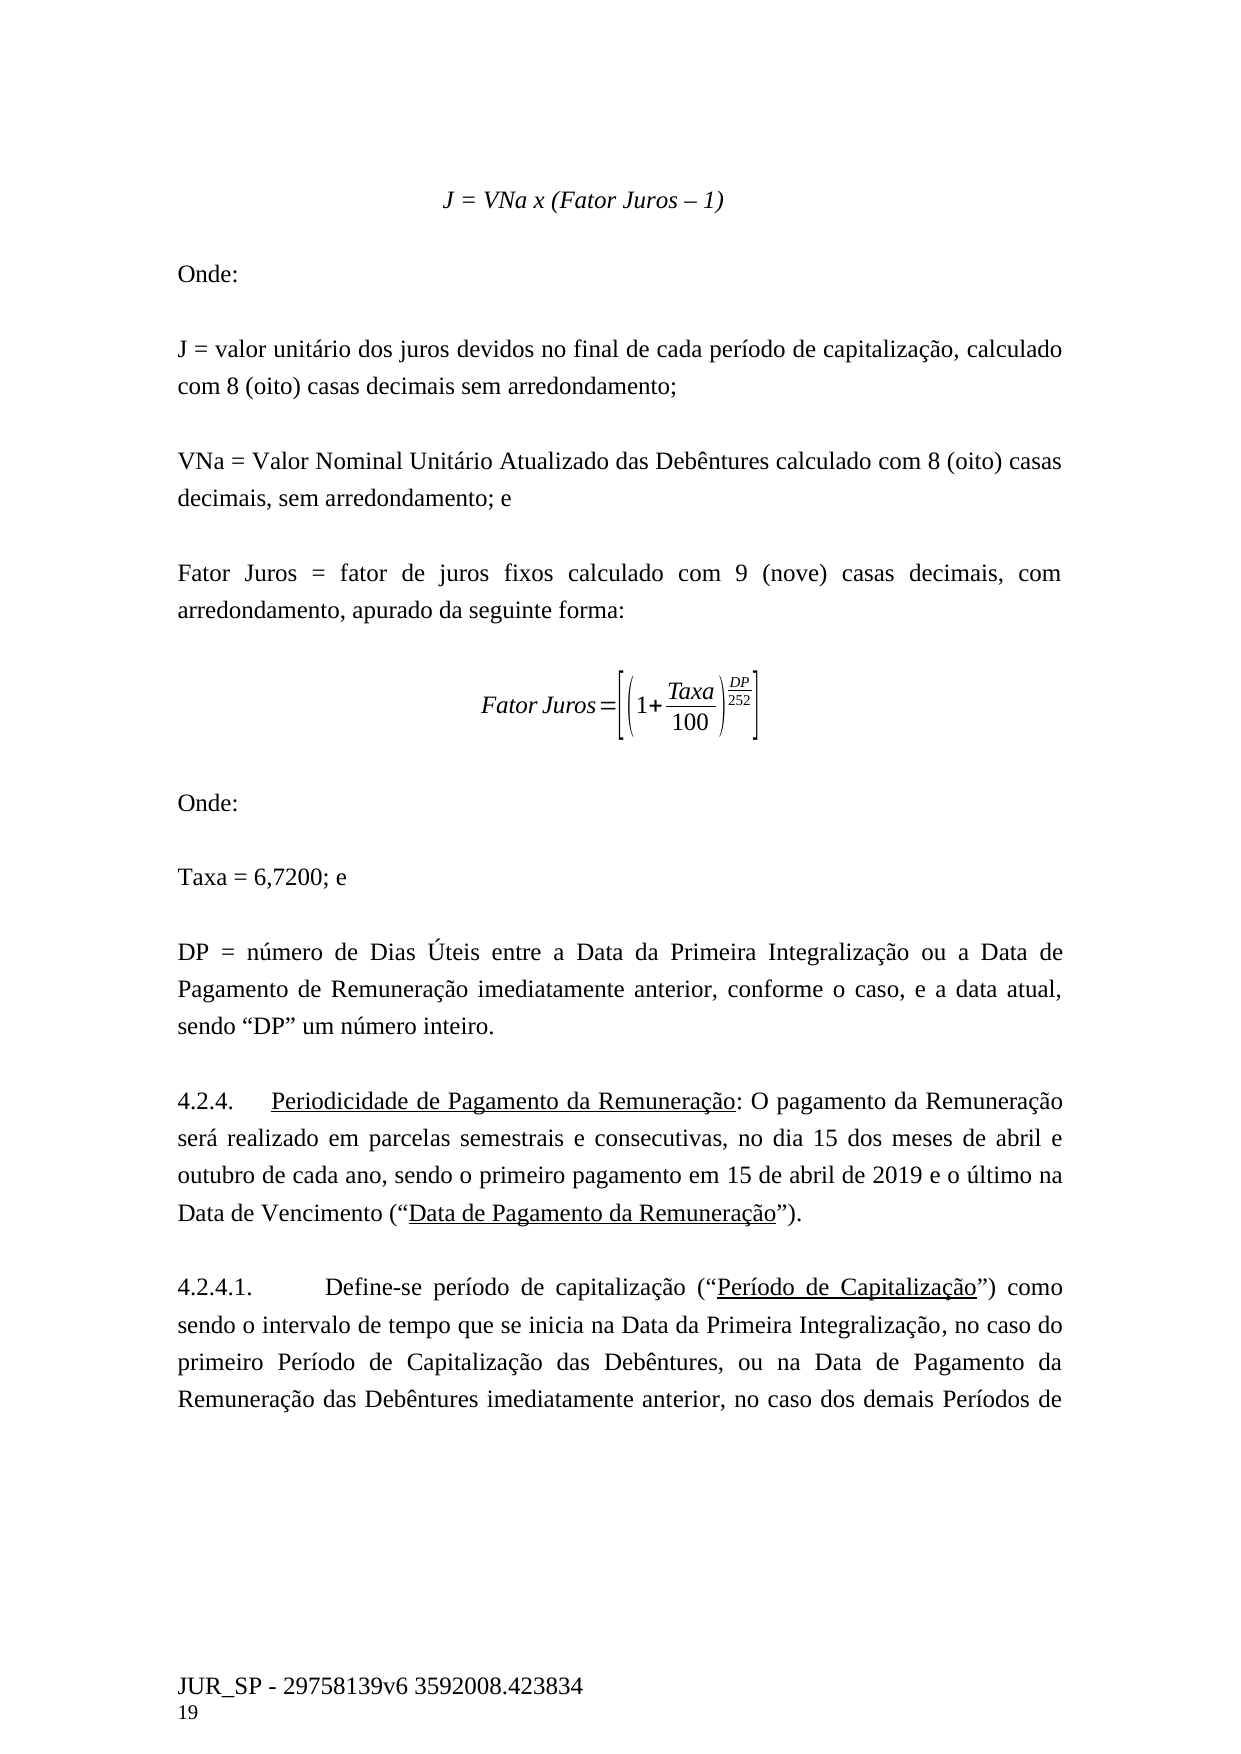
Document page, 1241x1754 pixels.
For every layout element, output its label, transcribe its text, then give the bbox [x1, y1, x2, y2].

text J = VNa x (Fator Juros – 1) [103, 185, 1063, 214]
text Onde: [177, 259, 1063, 288]
text Fator Juros = fator de juros fixos calculado com 9 (nove) casas decimais, com arredondamento, apurado da seguinte forma: [177, 558, 1063, 624]
text 4.2.4. Periodicidade de Pagamento da Remuneração: O pagamento da Remuneração será realizado em parcelas semestrais e consecutivas, no dia 15 dos meses de abril e outubro de cada ano, sendo o primeiro pagamento em 15 de abril de 2019 e o último na Data de Vencimento (“Data de Pagamento da Remuneração”). [177, 1086, 1063, 1227]
text J = valor unitário dos juros devidos no final de cada período de capitalização, calculado com 8 (oito) casas decimais sem arredondamento; [177, 334, 1063, 400]
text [177, 1272, 1063, 1413]
text VNa = Valor Nominal Unitário Atualizado das Debêntures calculado com 8 (oito) casas decimais, sem arredondamento; e [177, 446, 1063, 512]
text Taxa = 6,7200; e [177, 862, 1063, 891]
text DP = número de Dias Úteis entre a Data da Primeira Integralização ou a Data de Pagamento de Remuneração imediatamente anterior, conforme o caso, e a data atual, sendo “DP” um número inteiro. [177, 937, 1063, 1040]
text Onde: [177, 788, 1063, 816]
